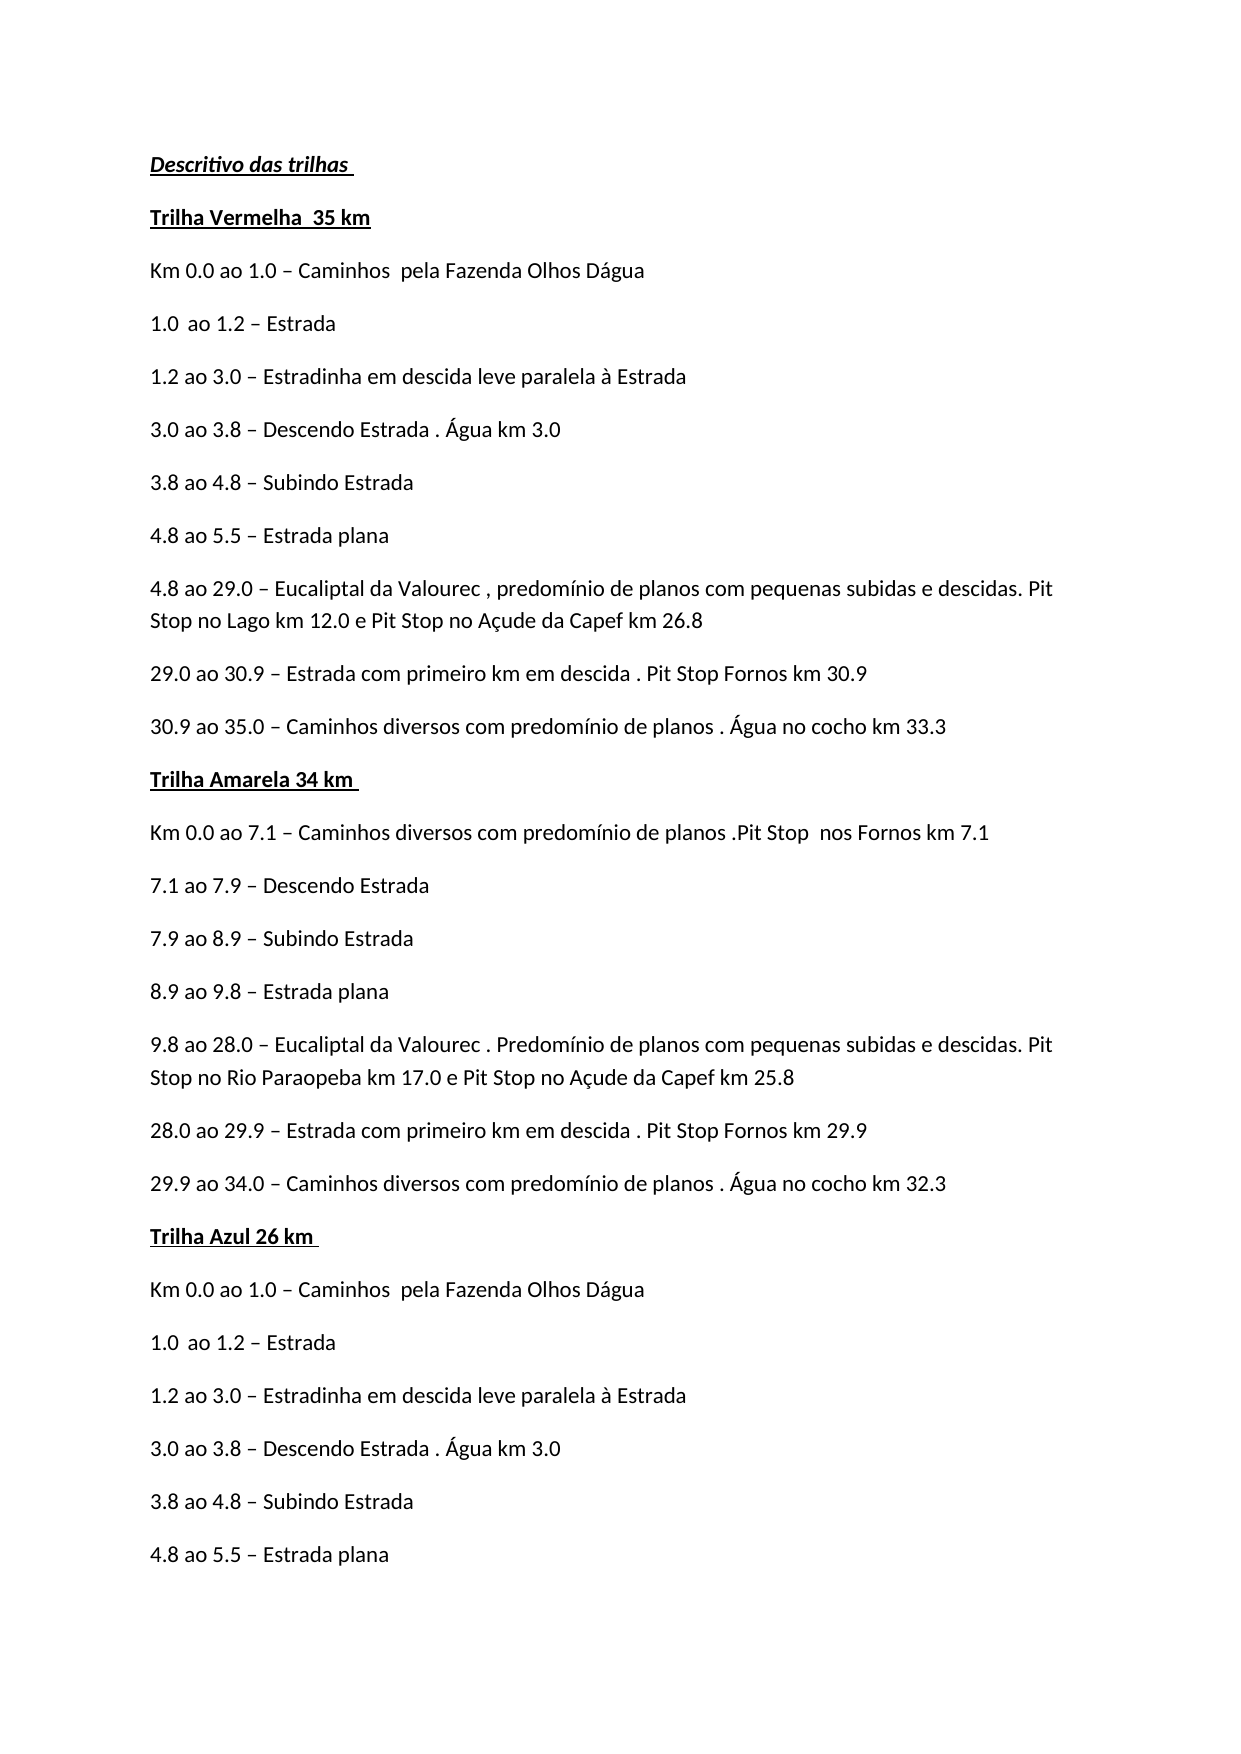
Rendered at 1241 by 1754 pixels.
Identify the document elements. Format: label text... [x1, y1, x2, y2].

text Km 0.0 ao 1.0 – Caminhos pela Fazenda Olhos Dágua [150, 1275, 1090, 1303]
text 7.9 ao 8.9 – Subindo Estrada [150, 924, 1090, 952]
text 4.8 ao 5.5 – Estrada plana [150, 521, 1090, 549]
text 4.8 ao 29.0 – Eucaliptal da Valourec , predomínio de planos com pequenas subidas e descidas. Pit Stop no Lago km 12.0 e Pit Stop no Açude da Capef km 26.8 [150, 574, 1090, 634]
text 29.9 ao 34.0 – Caminhos diversos com predomínio de planos . Água no cocho km 32.3 [150, 1169, 1090, 1197]
text 3.8 ao 4.8 – Subindo Estrada [150, 468, 1090, 496]
text 3.0 ao 3.8 – Descendo Estrada . Água km 3.0 [150, 415, 1090, 443]
list ao 1.2 – Estrada [150, 1328, 1090, 1356]
text 4.8 ao 5.5 – Estrada plana [150, 1540, 1090, 1568]
text Trilha Vermelha 35 km [150, 203, 1090, 231]
text 3.0 ao 3.8 – Descendo Estrada . Água km 3.0 [150, 1434, 1090, 1462]
text 1.2 ao 3.0 – Estradinha em descida leve paralela à Estrada [150, 362, 1090, 390]
text Trilha Amarela 34 km [150, 765, 1090, 793]
text 30.9 ao 35.0 – Caminhos diversos com predomínio de planos . Água no cocho km 33.3 [150, 712, 1090, 740]
text 29.0 ao 30.9 – Estrada com primeiro km em descida . Pit Stop Fornos km 30.9 [150, 659, 1090, 687]
text Descritivo das trilhas [150, 150, 1090, 178]
list ao 1.2 – Estrada [150, 309, 1090, 337]
text 7.1 ao 7.9 – Descendo Estrada [150, 871, 1090, 899]
text 28.0 ao 29.9 – Estrada com primeiro km em descida . Pit Stop Fornos km 29.9 [150, 1116, 1090, 1144]
text Trilha Azul 26 km [150, 1222, 1090, 1250]
text Km 0.0 ao 7.1 – Caminhos diversos com predomínio de planos .Pit Stop nos Fornos km 7.1 [150, 818, 1090, 846]
text Km 0.0 ao 1.0 – Caminhos pela Fazenda Olhos Dágua [150, 256, 1090, 284]
text 9.8 ao 28.0 – Eucaliptal da Valourec . Predomínio de planos com pequenas subidas e descidas. Pit Stop no Rio Paraopeba km 17.0 e Pit Stop no Açude da Capef km 25.8 [150, 1031, 1090, 1091]
text 8.9 ao 9.8 – Estrada plana [150, 977, 1090, 1006]
text 3.8 ao 4.8 – Subindo Estrada [150, 1487, 1090, 1515]
text 1.2 ao 3.0 – Estradinha em descida leve paralela à Estrada [150, 1381, 1090, 1409]
